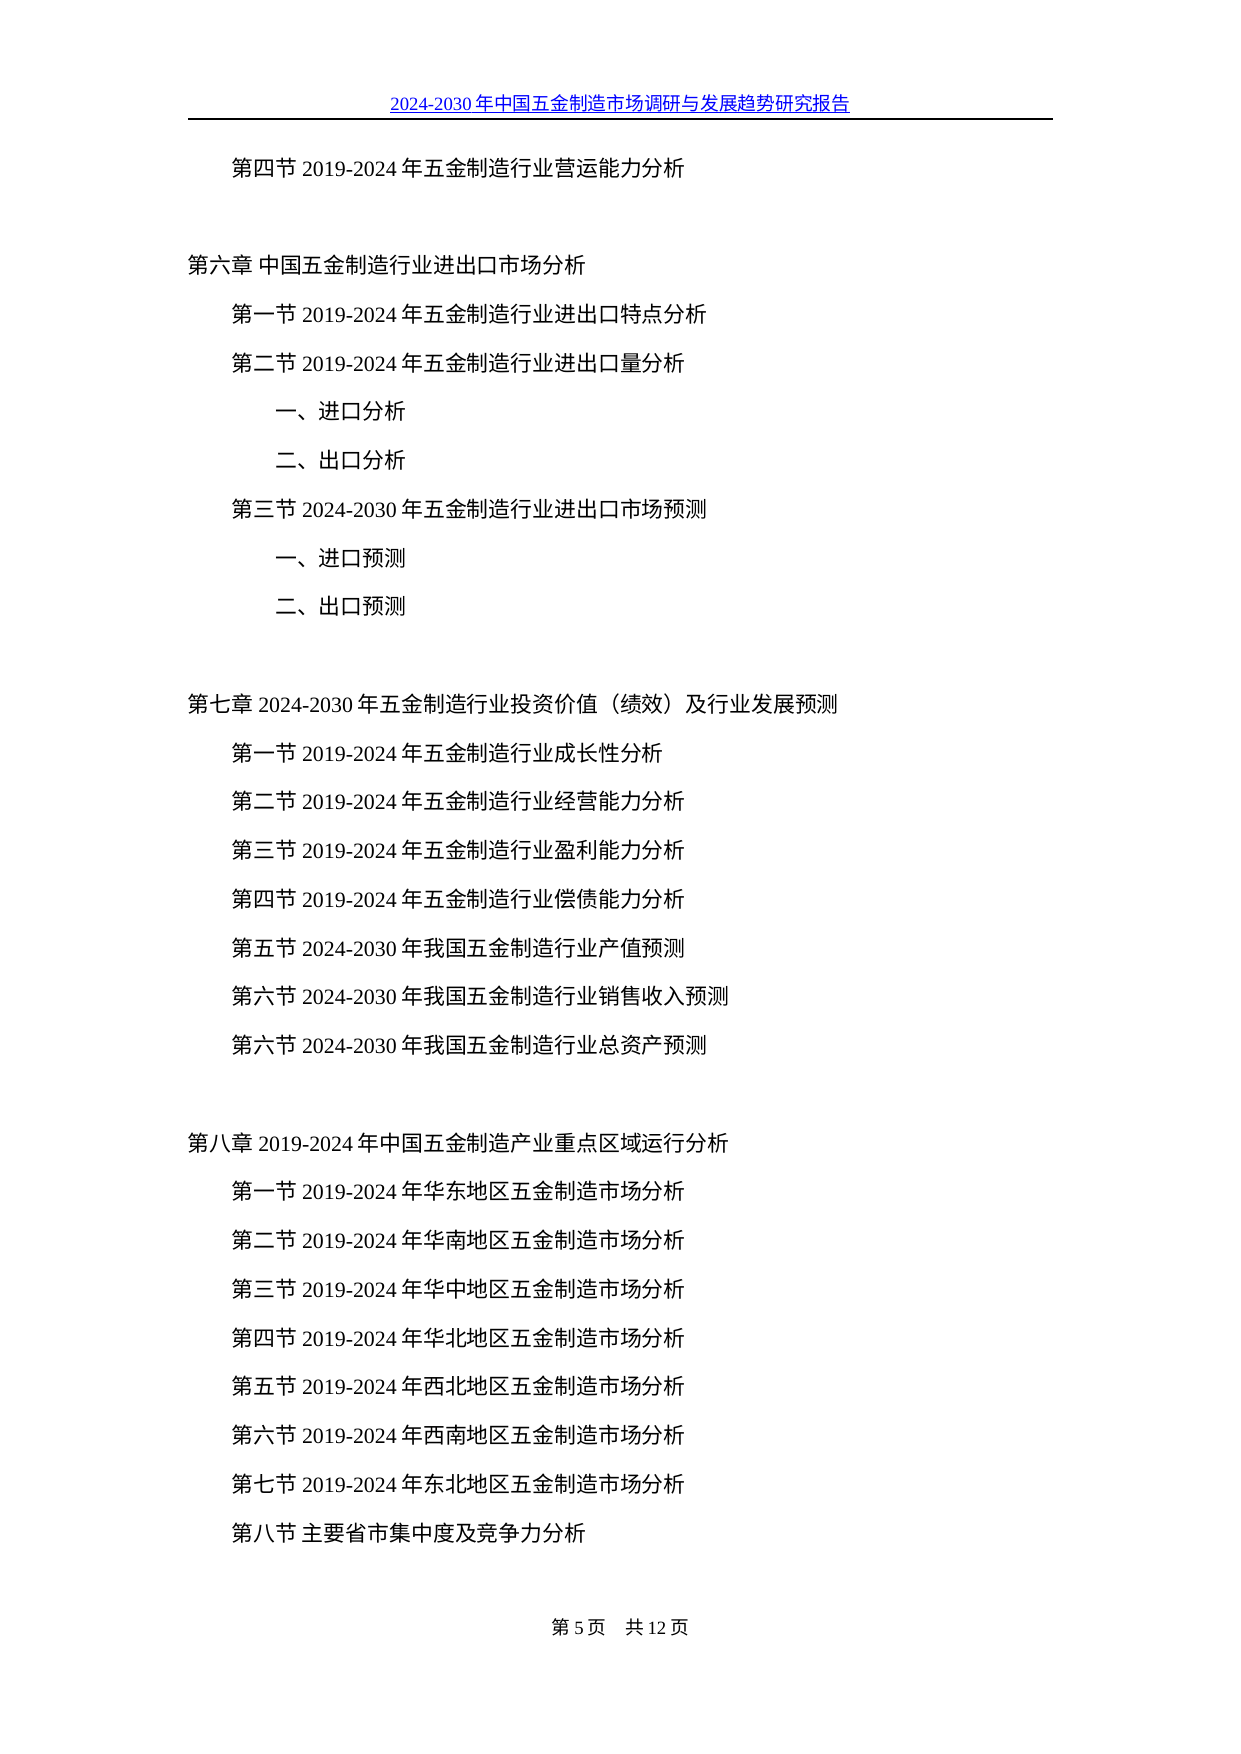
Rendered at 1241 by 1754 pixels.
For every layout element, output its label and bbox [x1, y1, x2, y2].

text [187, 150, 1053, 1548]
